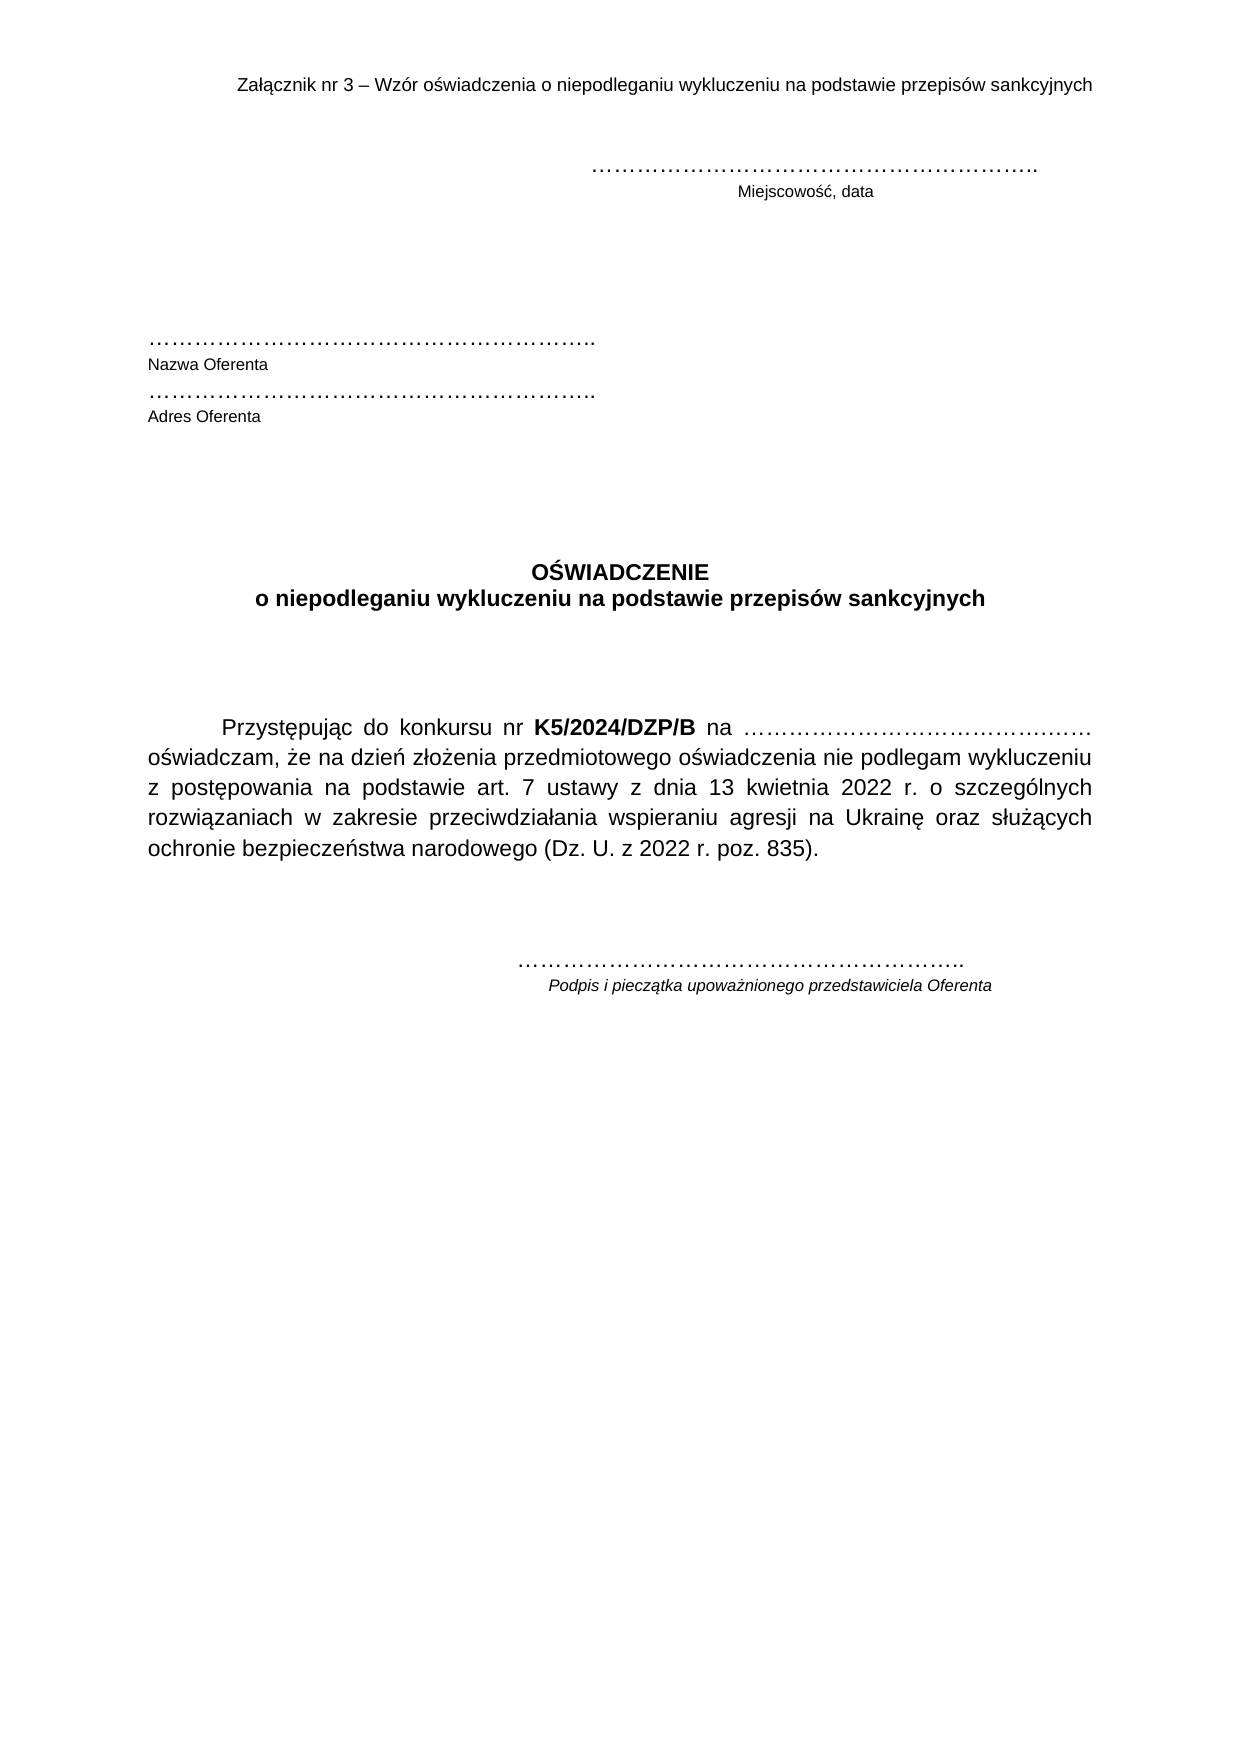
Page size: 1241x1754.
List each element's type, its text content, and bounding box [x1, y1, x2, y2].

text Miejscowość, data [738, 182, 1093, 201]
text ………………………………………………….. [148, 324, 1093, 351]
text Adres Oferenta [148, 407, 1093, 426]
text Podpis i pieczątka upoważnionego przedstawiciela Oferenta [148, 976, 1093, 995]
text Nazwa Oferenta [148, 354, 1093, 374]
text ………………………………………………….. [516, 151, 1093, 178]
text Przystępując do konkursu nr K5/2024/DZP/B na ………………………………….…… oświadczam, że na dzień złożenia przedmiotowego oświadczenia nie podlegam wykluczeniu z postępowania na podstawie art. 7 ustawy z dnia 13 kwietnia 2022 r. o szczególnych rozwiązaniach w zakresie przeciwdziałania wspieraniu agresji na Ukrainę oraz służących ochronie bezpieczeństwa narodowego (Dz. U. z 2022 r. poz. 835). [148, 714, 1093, 861]
text ………………………………………………….. [443, 946, 1093, 972]
text OŚWIADCZENIE [148, 559, 1093, 585]
text o niepodleganiu wykluczeniu na podstawie przepisów sankcyjnych [148, 585, 1093, 612]
text ………………………………………………….. [148, 377, 1093, 403]
